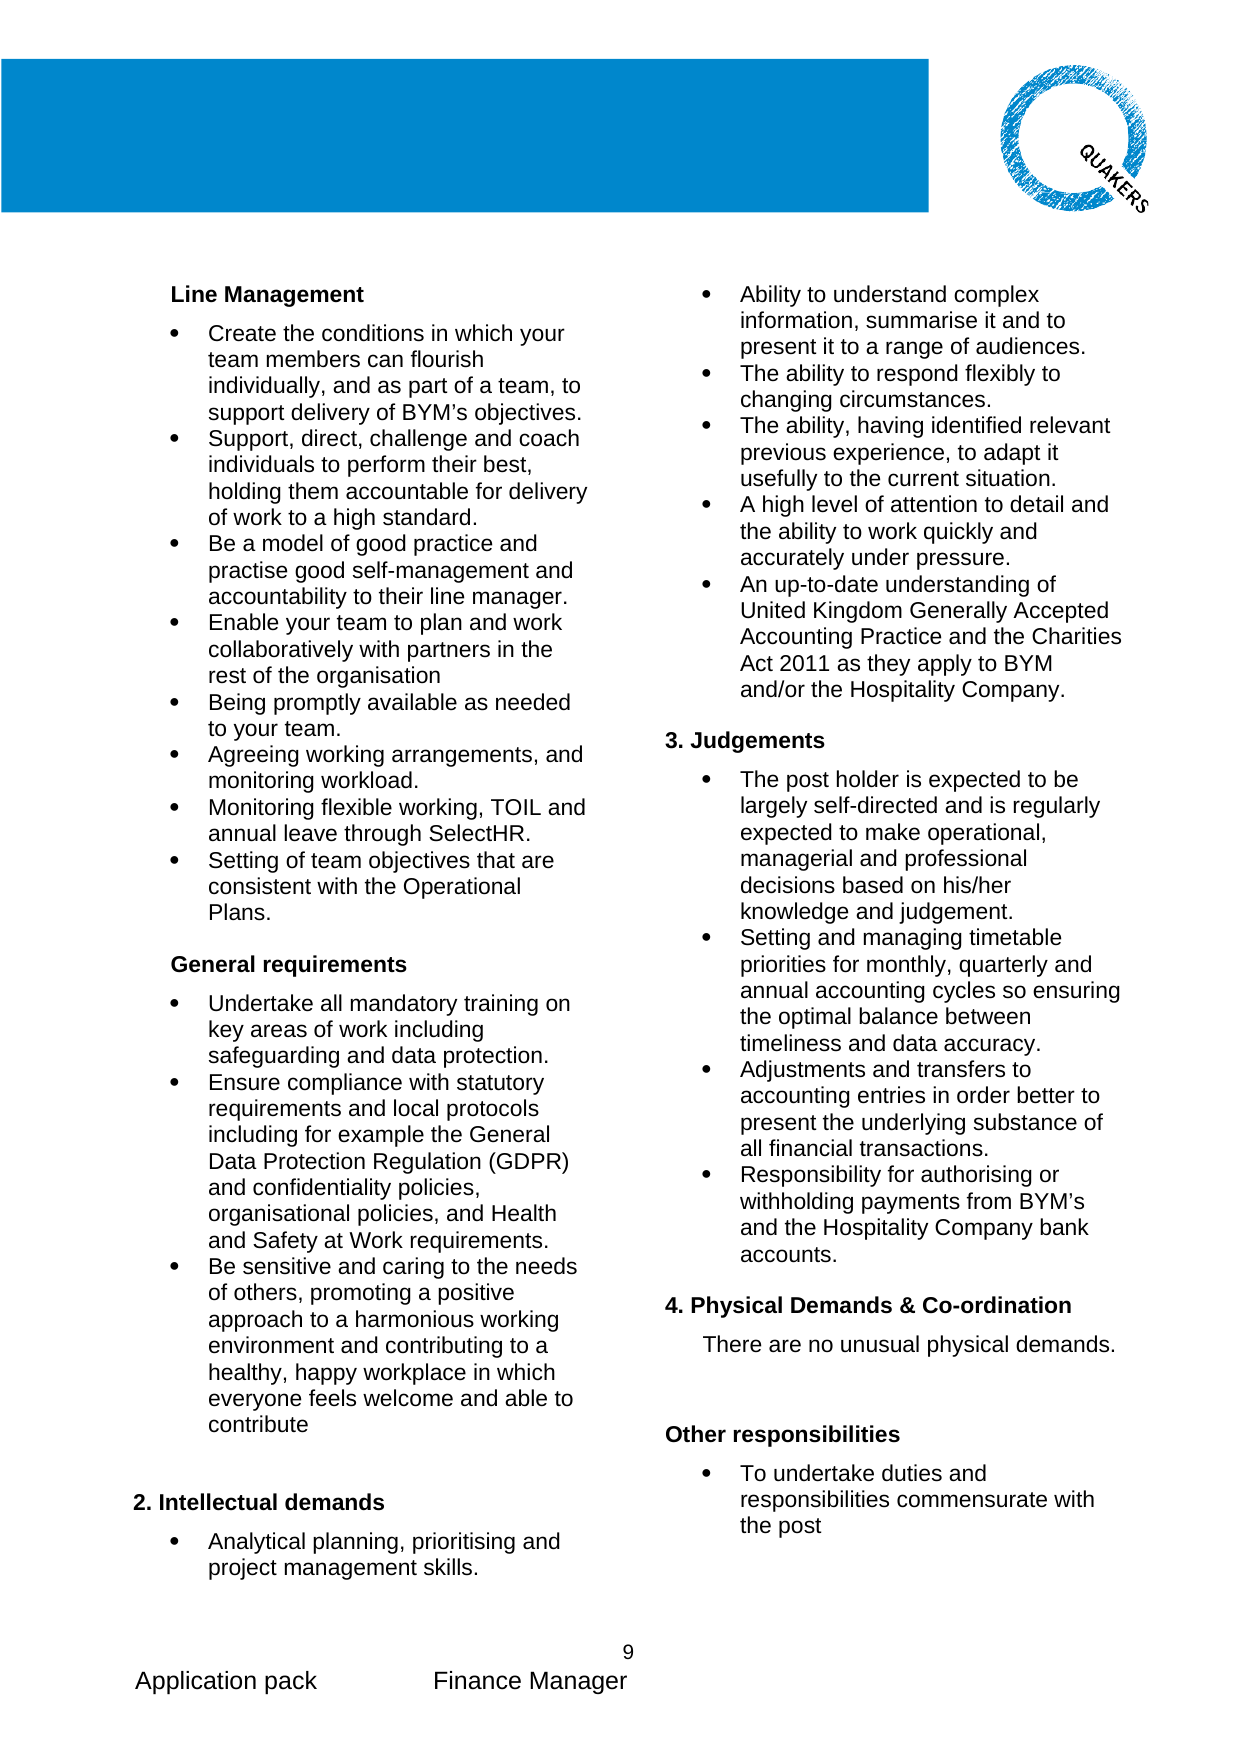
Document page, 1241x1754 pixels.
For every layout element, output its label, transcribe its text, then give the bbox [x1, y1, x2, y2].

list An up-to-date understanding of United Kingdom Generally Accepted Accounting Practice and the Charities Act 2011 as they apply to BYM and/or the Hospitality Company. [702, 571, 1123, 702]
list Create the conditions in which your team members can flourish individually, and as part of a team, to support delivery of BYM’s objectives. [170, 319, 591, 425]
list Ensure compliance with statutory requirements and local protocols including for example the General Data Protection Regulation (GDPR) and confidentiality policies, organisational policies, and Health and Safety at Work requirements. [170, 1068, 591, 1253]
picture [1000, 65, 1060, 129]
list Be sensitive and caring to the needs of others, promoting a positive approach to a harmonious working environment and contributing to a healthy, happy workplace in which everyone feels welcome and able to contribute [170, 1253, 591, 1437]
list The ability, having identified relevant previous experience, to adapt it usefully to the current situation. [702, 412, 1123, 491]
list To undertake duties and responsibilities commensurate with the post [702, 1460, 1123, 1539]
list Being promptly available as needed to your team. [170, 688, 591, 741]
subtitle 4. Physical Demands & Co-ordination [665, 1292, 1123, 1318]
text General requirements [170, 951, 591, 977]
list Responsibility for authorising or withholding payments from BYM’s and the Hospitality Company bank accounts. [702, 1161, 1123, 1267]
text Line Management [170, 281, 591, 307]
list Undertake all mandatory training on key areas of work including safeguarding and data protection. [170, 989, 591, 1068]
list The ability to respond flexibly to changing circumstances. [702, 360, 1123, 412]
picture [1000, 65, 1149, 213]
list Monitoring flexible working, TOIL and annual leave through SelectHR. [170, 794, 591, 847]
list Support, direct, challenge and coach individuals to perform their best, holding them accountable for delivery of work to a high standard. [170, 425, 591, 530]
list Setting of team objectives that are consistent with the Operational Plans. [170, 847, 591, 926]
subtitle Other responsibilities [665, 1421, 1123, 1447]
list Be a model of good practice and practise good self-management and accountability to their line manager. [170, 530, 591, 609]
list Enable your team to plan and work collaboratively with partners in the rest of the organisation [170, 609, 591, 688]
list Agreeing working arrangements, and monitoring workload. [170, 741, 591, 794]
list Ability to understand complex information, summarise it and to present it to a range of audiences. [702, 281, 1123, 360]
text There are no unusual physical demands. [702, 1331, 1123, 1357]
list Adjustments and transfers to accounting entries in order better to present the underlying substance of all financial transactions. [702, 1056, 1123, 1161]
list The post holder is expected to be largely self-directed and is regularly expected to make operational, managerial and professional decisions based on his/her knowledge and judgement. [702, 766, 1123, 924]
subtitle 3. Judgements [665, 727, 1123, 754]
list Analytical planning, prioritising and project management skills. [170, 1528, 591, 1580]
subtitle 2. Intellectual demands [133, 1489, 591, 1515]
list Setting and managing timetable priorities for monthly, quarterly and annual accounting cycles so ensuring the optimal balance between timeliness and data accuracy. [702, 924, 1123, 1056]
list A high level of attention to detail and the ability to work quickly and accurately under pressure. [702, 491, 1123, 571]
